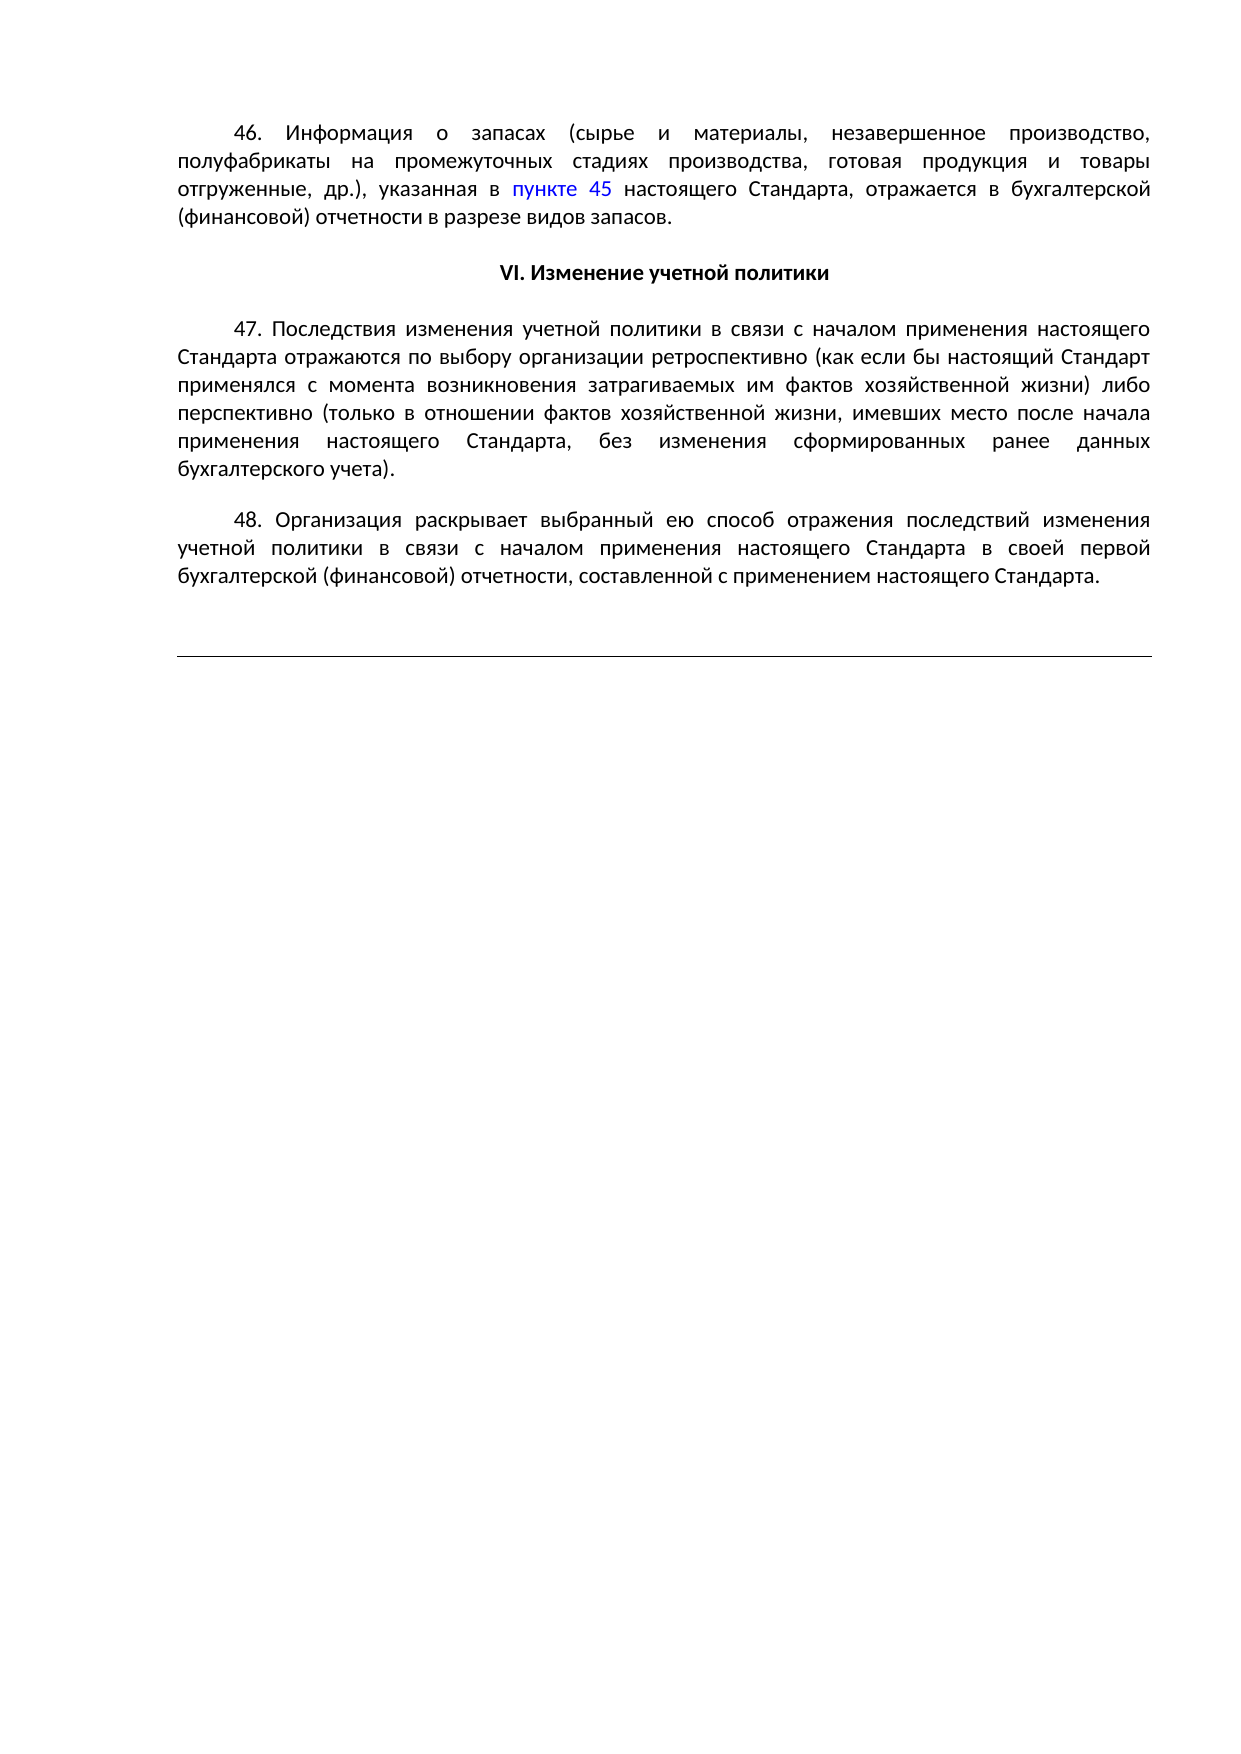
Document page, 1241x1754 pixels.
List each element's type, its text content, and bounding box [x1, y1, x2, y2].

text 48. Организация раскрывает выбранный ею способ отражения последствий изменения учетной политики в связи с началом применения настоящего Стандарта в своей первой бухгалтерской (финансовой) отчетности, составленной с применением настоящего Стандарта. [177, 505, 1152, 589]
title VI. Изменение учетной политики [177, 258, 1152, 286]
text 47. Последствия изменения учетной политики в связи с началом применения настоящего Стандарта отражаются по выбору организации ретроспективно (как если бы настоящий Стандарт применялся с момента возникновения затрагиваемых им фактов хозяйственной жизни) либо перспективно (только в отношении фактов хозяйственной жизни, имевших место после начала применения настоящего Стандарта, без изменения сформированных ранее данных бухгалтерского учета). [177, 314, 1152, 482]
text 46. Информация о запасах (сырье и материалы, незавершенное производство, полуфабрикаты на промежуточных стадиях производства, готовая продукция и товары отгруженные, др.), указанная в пункте 45 настоящего Стандарта, отражается в бухгалтерской (финансовой) отчетности в разрезе видов запасов. [177, 118, 1152, 230]
